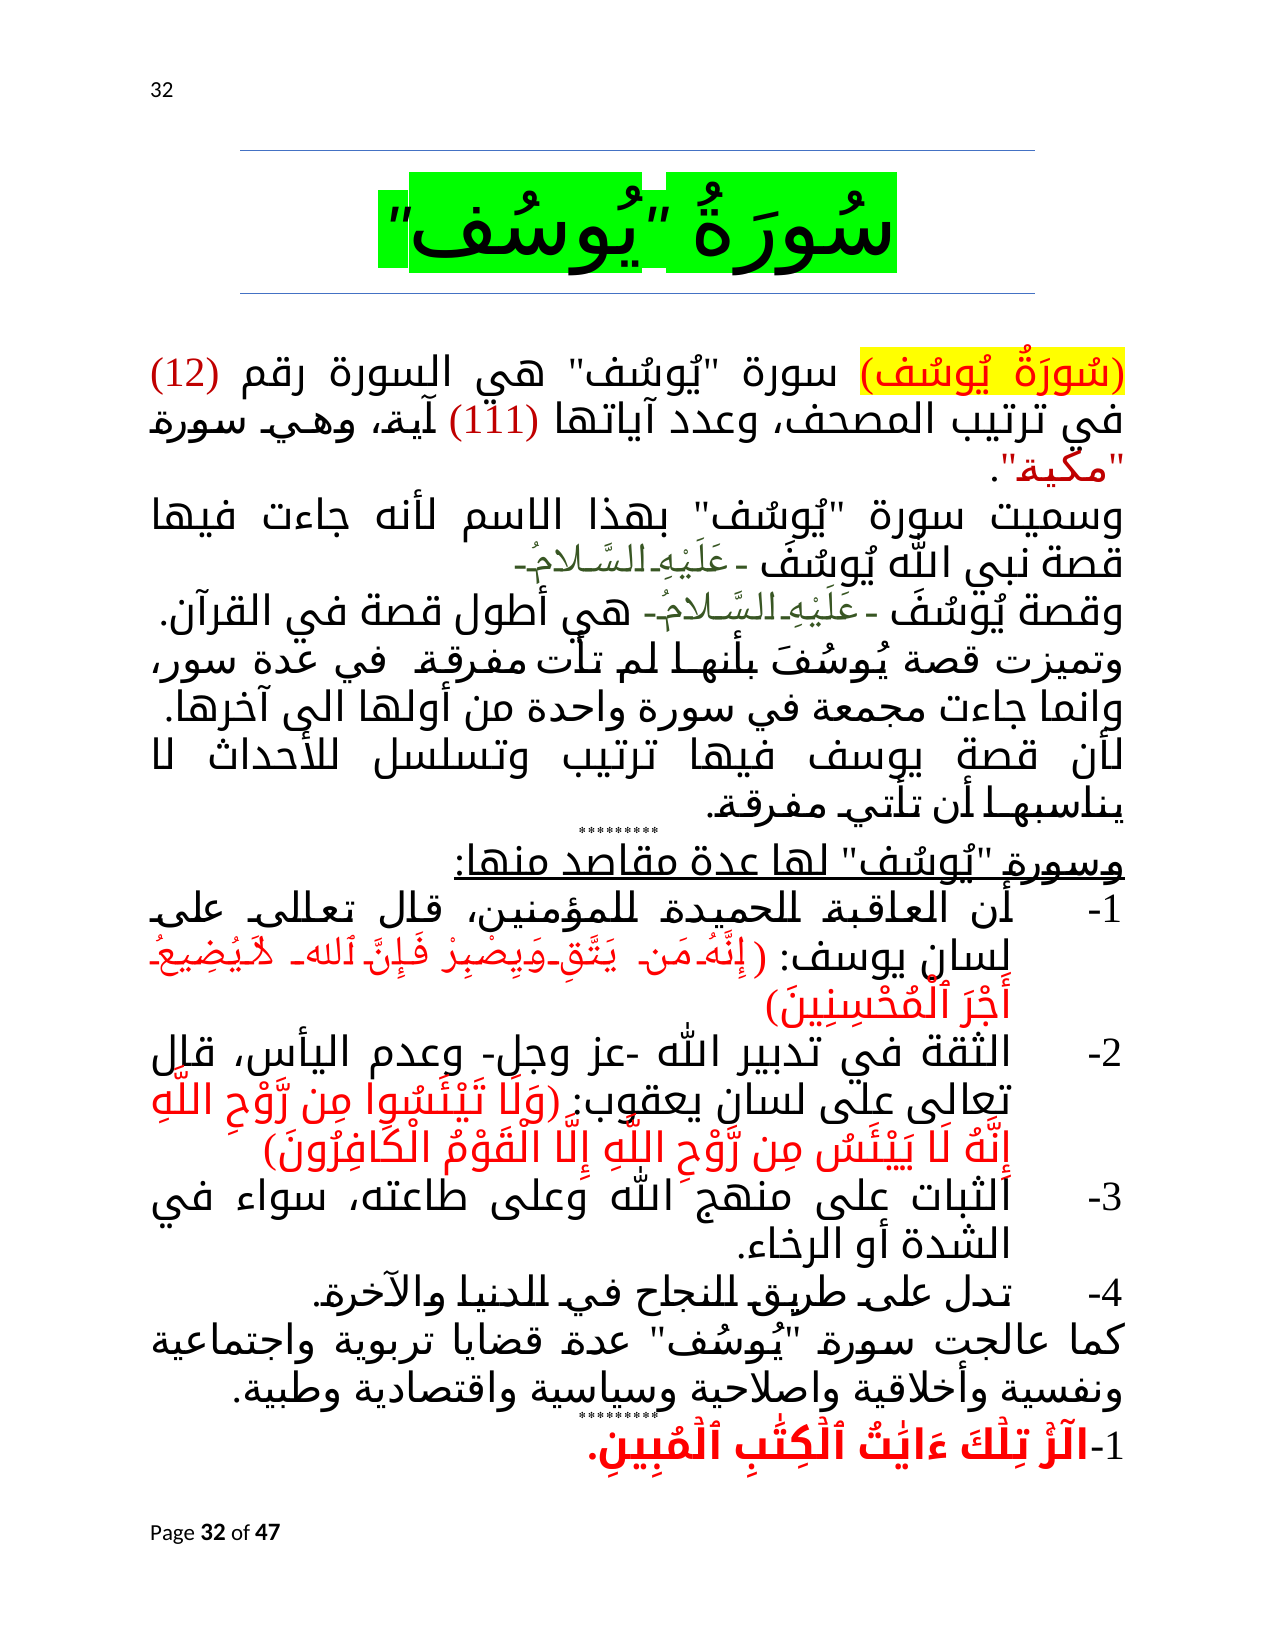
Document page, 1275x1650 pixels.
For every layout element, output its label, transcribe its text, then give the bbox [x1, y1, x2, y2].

text وسورة "يُوسُف" لها عدة مقاصد منها: [150, 836, 1125, 884]
text 1-الٓرۚ تِلۡكَ ءَايَٰتُ ٱلۡكِتَٰبِ ٱلۡمُبِينِ. [150, 1421, 1125, 1468]
text (سُورَةُ يُوسُف) سورة "يُوسُف" هي السورة رقم (12) في ترتيب المصحف، وعدد آياتها (111) آية، وهي سورة "مكية". [150, 347, 1125, 491]
text سُورَةُ "يُوسُف" [240, 151, 1035, 293]
list الثقة في تدبير الله -عز وجل- وعدم اليأس، قال تعالى على لسان يعقوب: (وَلَا تَيْئَسُوا مِن رَّوْحِ اللَّهِ إِنَّهُ لَا يَيْئَسُ مِن رَّوْحِ اللَّهِ إِلَّا الْقَوْمُ الْكَافِرُونَ) [150, 1028, 1087, 1171]
list تدل على طريق النجاح في الدنيا والآخرة. [150, 1267, 1087, 1315]
list الثبات على منهج الله وعلى طاعته، سواء في الشدة أو الرخاء. [150, 1171, 1087, 1267]
text كما عالجت سورة "يُوسُف" عدة قضايا تربوية واجتماعية ونفسية وأخلاقية واصلاحية وسياسية واقتصادية وطبية. [150, 1315, 1125, 1411]
text وسميت سورة "يُوسُف" بهذا الاسم لأنه جاءت فيها قصة نبي الله يُوسُفَ -عَلَيْهِ السَّلامُ- [150, 491, 1125, 587]
text لأن قصة يوسف فيها ترتيب وتسلسل للأحداث لا يناسبها أن تأتي مفرقة. [150, 730, 1125, 826]
list أن العاقبة الحميدة للمؤمنين، قال تعالى على لسان يوسف: (إِنَّهُ مَن يَتَّقِ وَيِصْبِرْ فَإِنَّ ٱلله لاَ يُضِيعُ أَجْرَ ٱلْمُحْسِنِينَ) [150, 884, 1087, 1028]
text وقصة يُوسُفَ -عَلَيْهِ السَّلامُ- هي أطول قصة في القرآن. [150, 587, 1125, 634]
text وتميزت قصة يُوسُفَ بأنها لم تأت مفرقة في عدة سور، وانما جاءت مجمعة في سورة واحدة من أولها الى آخرها. [150, 634, 1125, 730]
